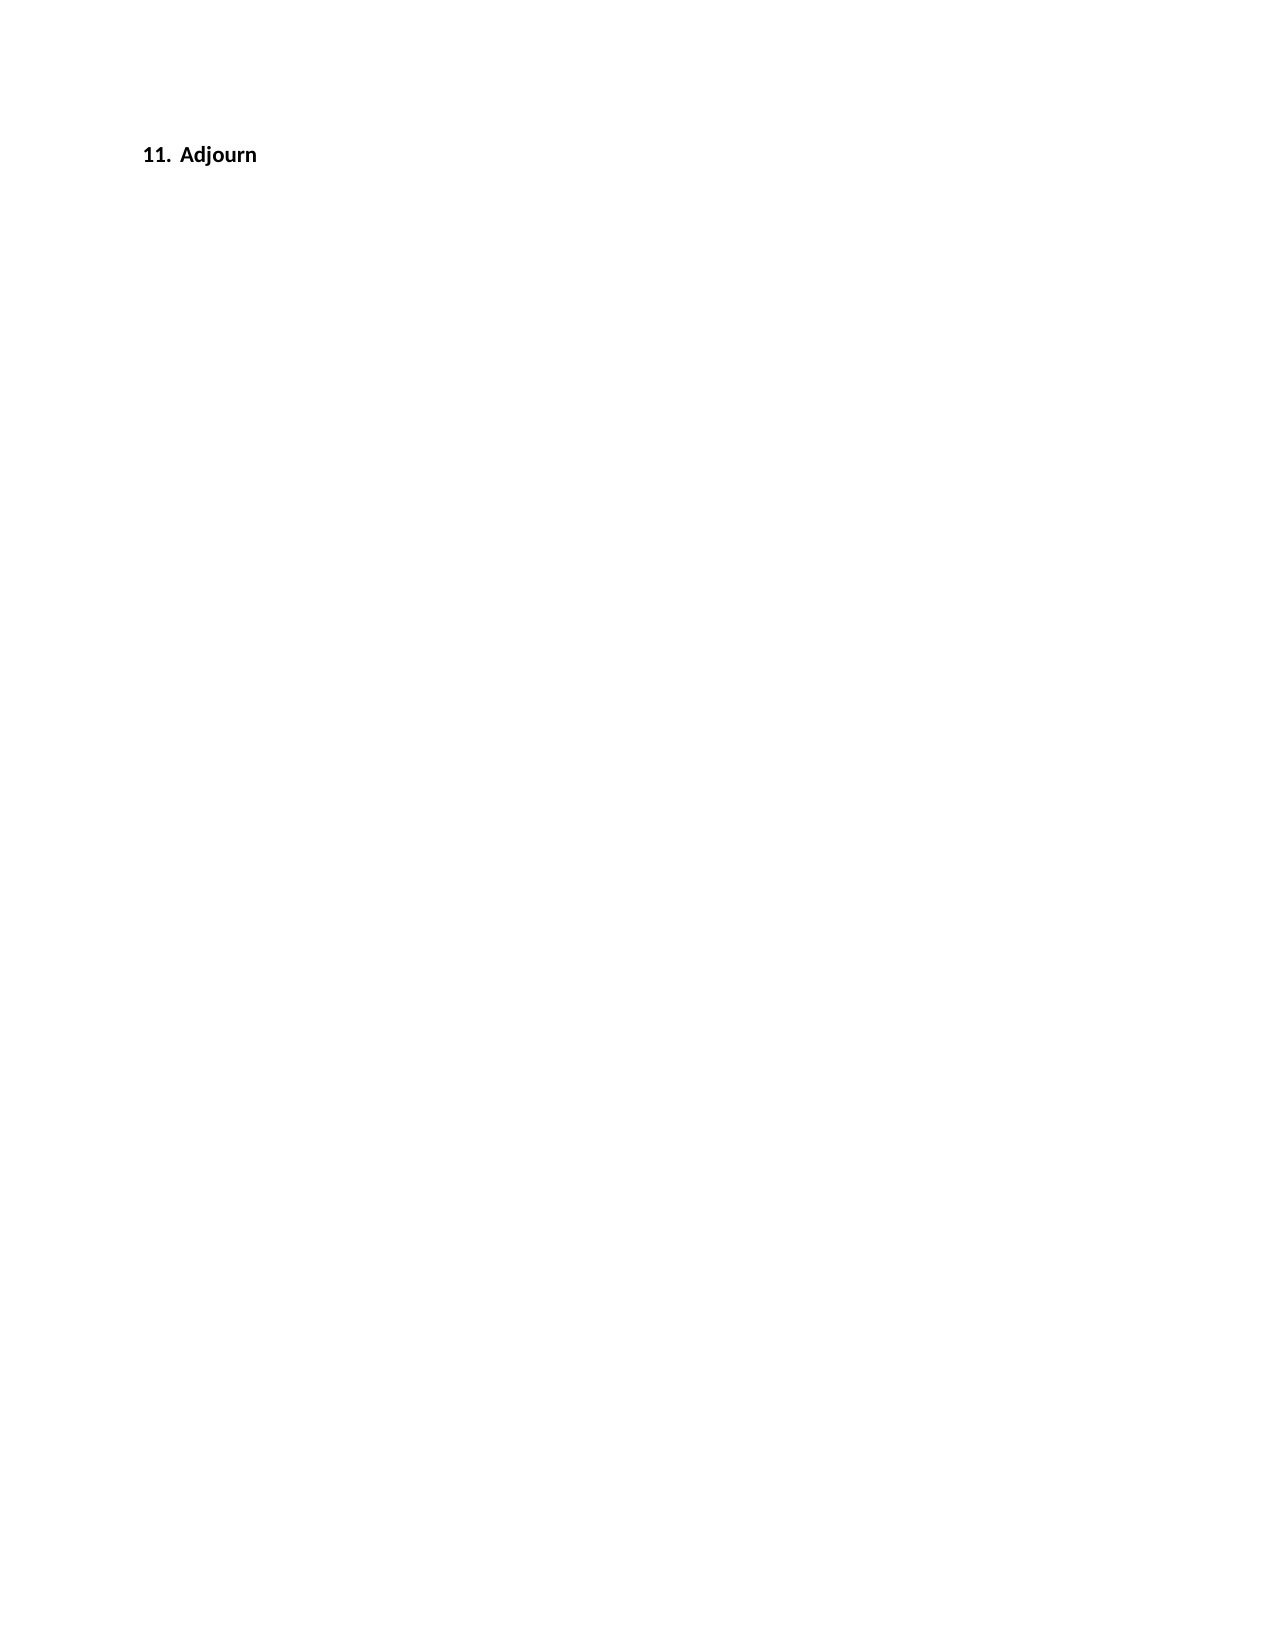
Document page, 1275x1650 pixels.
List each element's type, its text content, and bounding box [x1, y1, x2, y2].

list Adjourn [142, 141, 1170, 168]
